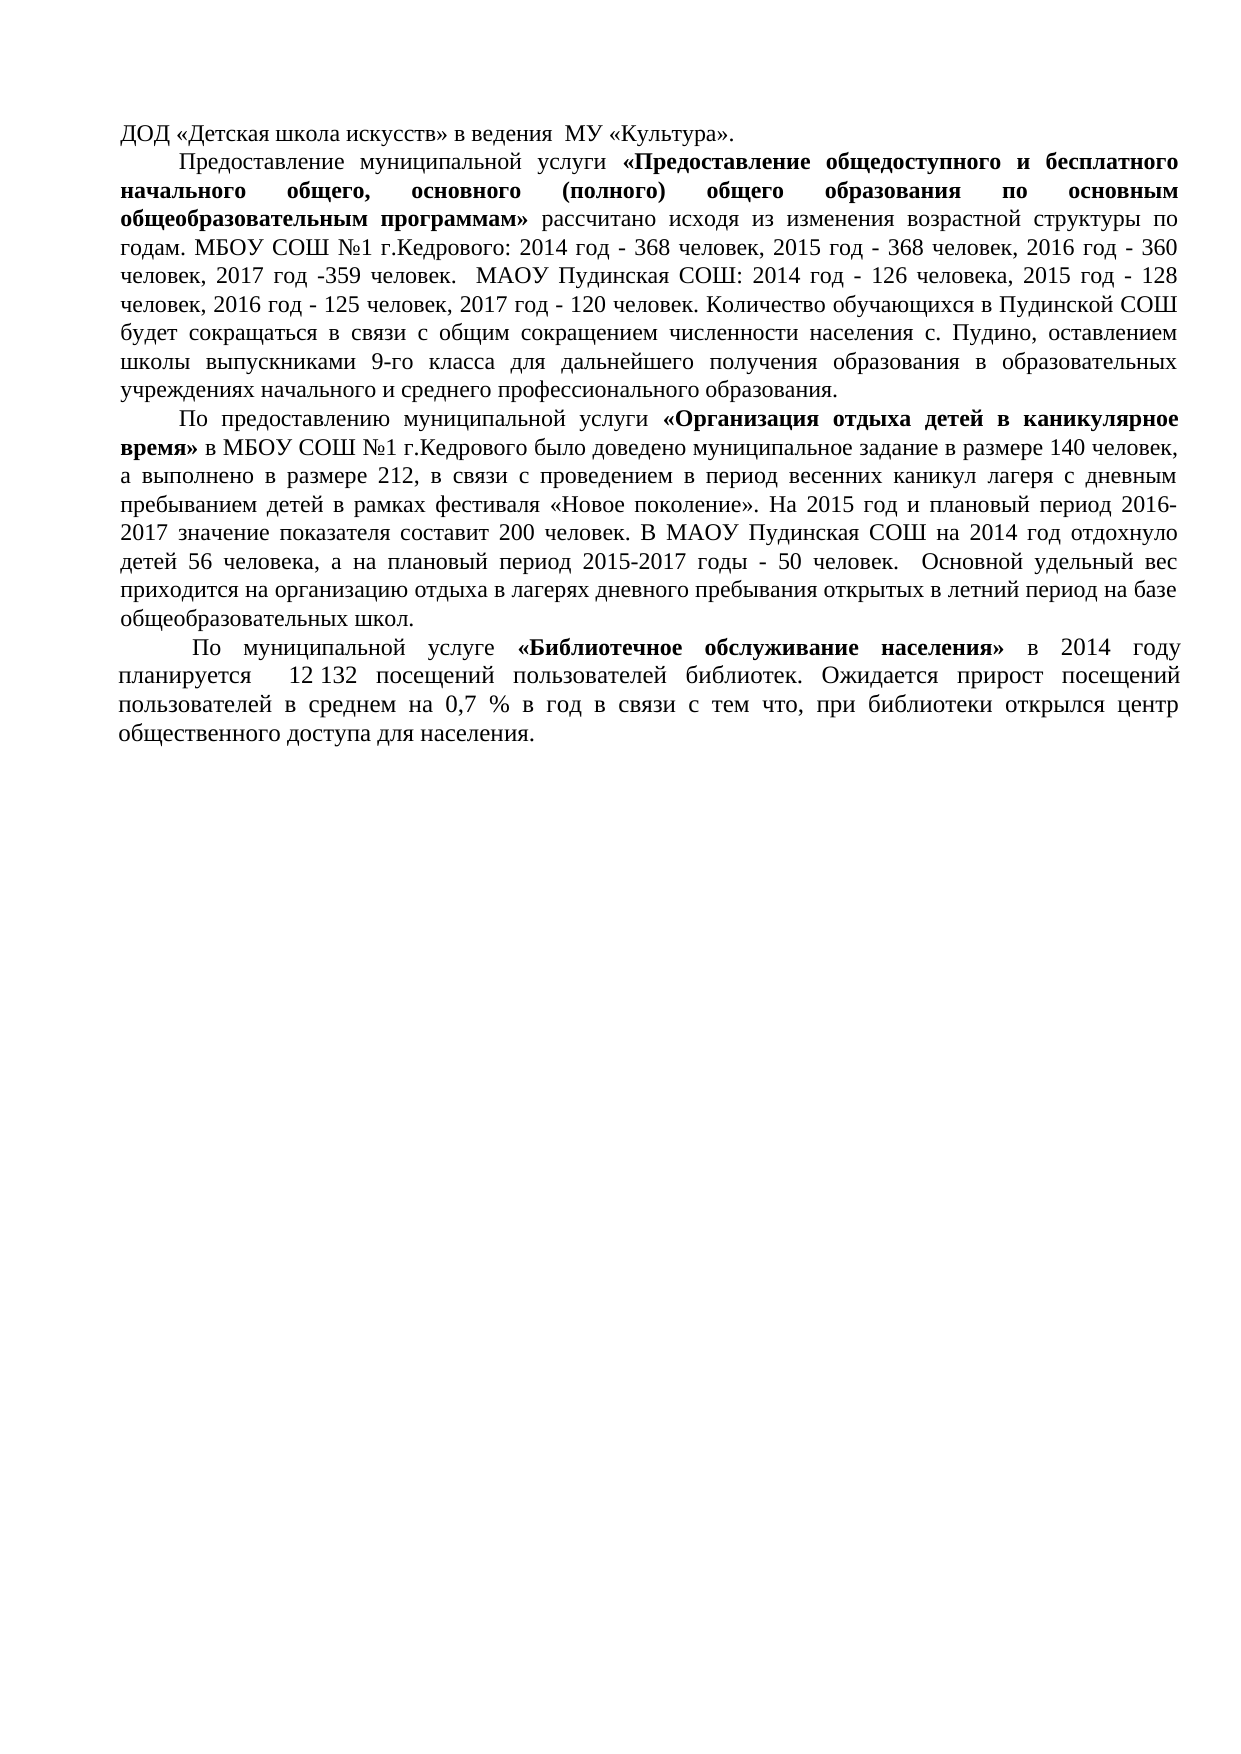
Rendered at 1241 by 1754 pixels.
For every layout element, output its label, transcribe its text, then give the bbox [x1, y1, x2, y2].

text По предоставлению муниципальной услуги «Организация отдыха детей в каникулярное время» в МБОУ СОШ №1 г.Кедрового было доведено муниципальное задание в размере 140 человек, а выполнено в размере 212, в связи с проведением в период весенних каникул лагеря с дневным пребыванием детей в рамках фестиваля «Новое поколение». На 2015 год и плановый период 2016-2017 значение показателя составит 200 человек. В МАОУ Пудинская СОШ на 2014 год отдохнуло детей 56 человека, а на плановый период 2015-2017 годы - 50 человек. Основной удельный вес приходится на организацию отдыха в лагерях дневного пребывания открытых в летний период на базе общеобразовательных школ. [120, 403, 1179, 632]
text Предоставление муниципальной услуги «Предоставление общедоступного и бесплатного начального общего, основного (полного) общего образования по основным общеобразовательным программам» рассчитано исходя из изменения возрастной структуры по годам. МБОУ СОШ №1 г.Кедрового: 2014 год - 368 человек, 2015 год - 368 человек, 2016 год - 360 человек, 2017 год -359 человек. МАОУ Пудинская СОШ: 2014 год - 126 человека, 2015 год - 128 человек, 2016 год - 125 человек, 2017 год - 120 человек. Количество обучающихся в Пудинской СОШ будет сокращаться в связи с общим сокращением численности населения с. Пудино, оставлением школы выпускниками 9-го класса для дальнейшего получения образования в образовательных учреждениях начального и среднего профессионального образования. [120, 147, 1179, 403]
text По муниципальной услуге «Библиотечное обслуживание населения» в 2014 году планируется 12 132 посещений пользователей библиотек. Ожидается прирост посещений пользователей в среднем на 0,7 % в год в связи с тем что, при библиотеки открылся центр общественного доступа для населения. [118, 632, 1181, 747]
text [120, 118, 1179, 147]
